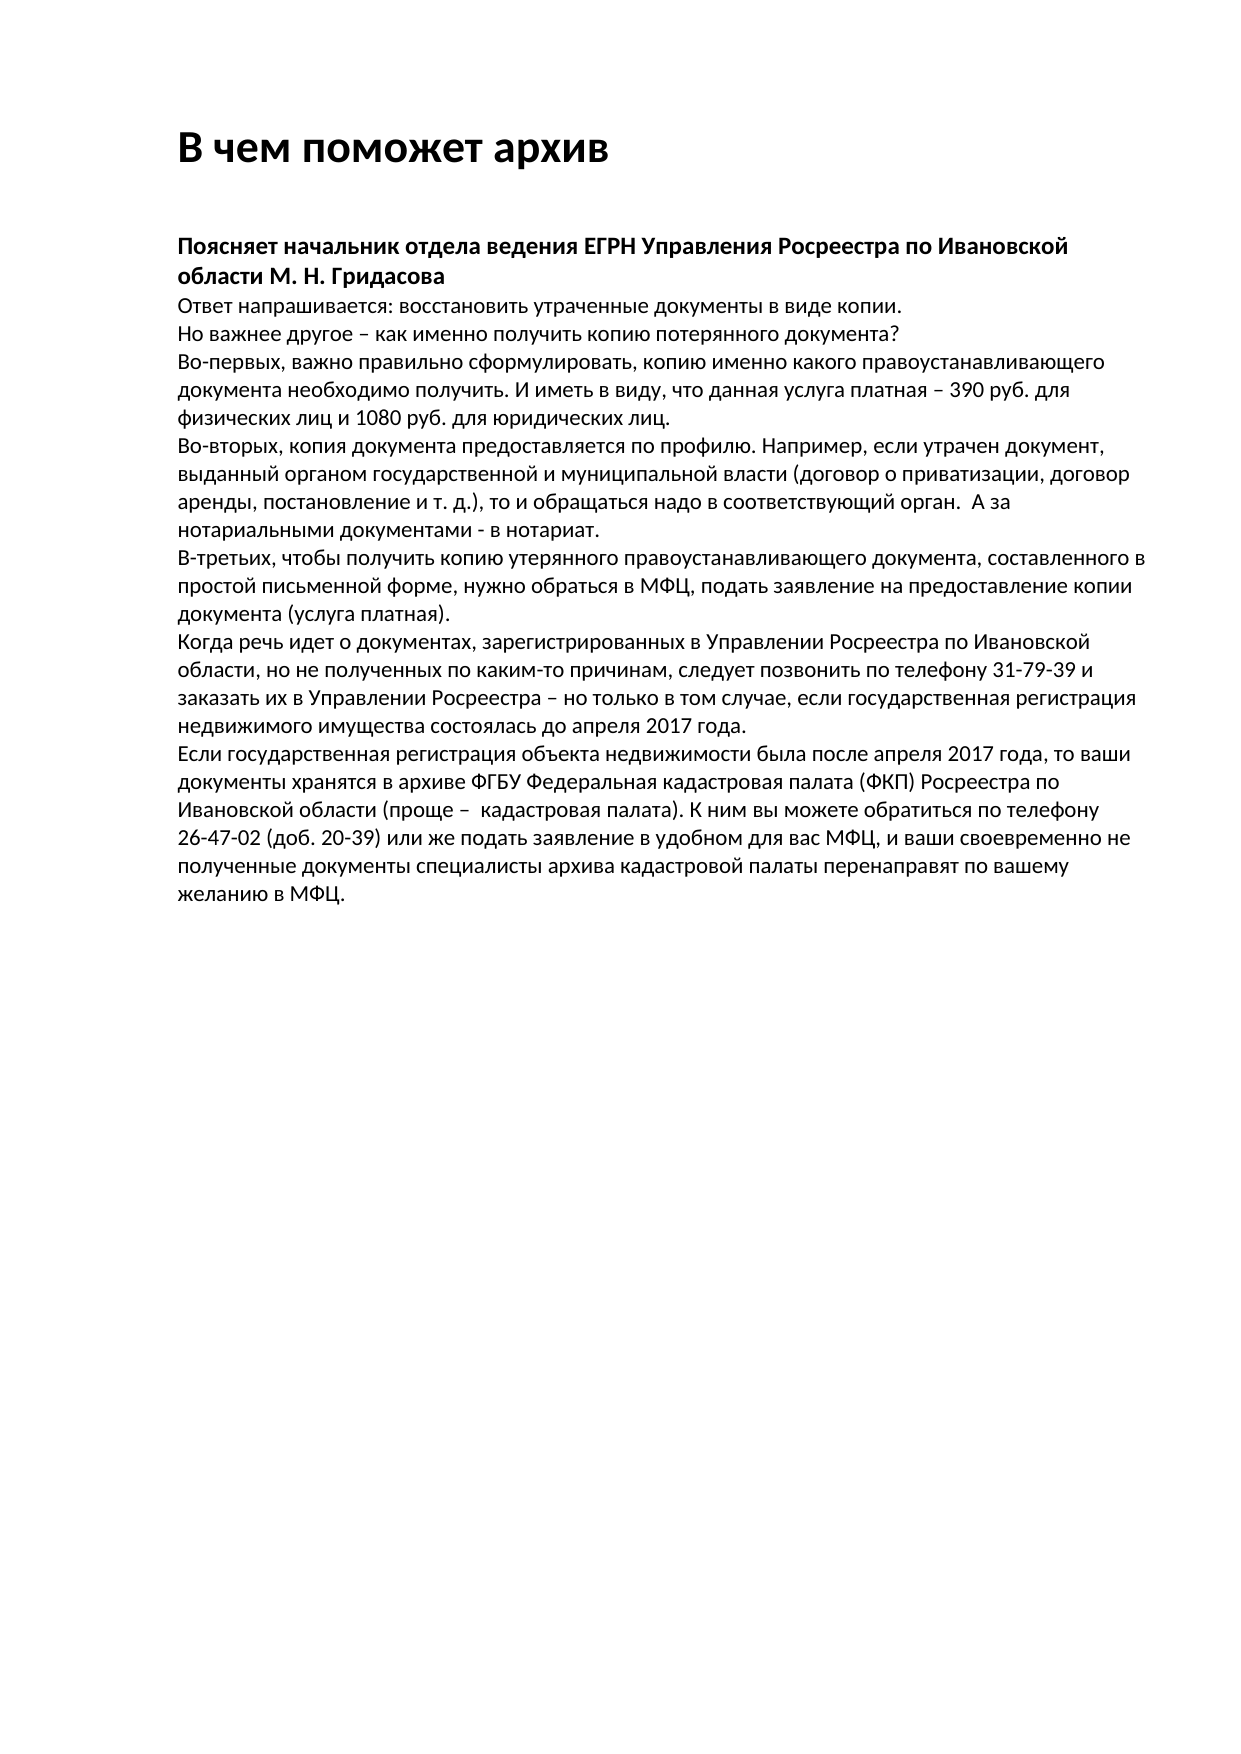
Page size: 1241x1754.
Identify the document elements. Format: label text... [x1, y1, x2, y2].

text Ответ напрашивается: восстановить утраченные документы в виде копии. [177, 291, 1152, 319]
text Если государственная регистрация объекта недвижимости была после апреля 2017 года, то ваши документы хранятся в архиве ФГБУ Федеральная кадастровая палата (ФКП) Росреестра по Ивановской области (проще – кадастровая палата). К ним вы можете обратиться по телефону 26-47-02 (доб. 20-39) или же подать заявление в удобном для вас МФЦ, и ваши своевременно не полученные документы специалисты архива кадастровой палаты перенаправят по вашему желанию в МФЦ. [177, 739, 1152, 907]
text Во-вторых, копия документа предоставляется по профилю. Например, если утрачен документ, выданный органом государственной и муниципальной власти (договор о приватизации, договор аренды, постановление и т. д.), то и обращаться надо в соответствующий орган. А за нотариальными документами - в нотариат. [177, 431, 1152, 543]
text Когда речь идет о документах, зарегистрированных в Управлении Росреестра по Ивановской области, но не полученных по каким-то причинам, следует позвонить по телефону 31-79-39 и заказать их в Управлении Росреестра – но только в том случае, если государственная регистрация недвижимого имущества состоялась до апреля 2017 года. [177, 627, 1152, 739]
text Поясняет начальник отдела ведения ЕГРН Управления Росреестра по Ивановской области М. Н. Гридасова [177, 230, 1152, 291]
text Во-первых, важно правильно сформулировать, копию именно какого правоустанавливающего документа необходимо получить. И иметь в виду, что данная услуга платная – 390 руб. для физических лиц и 1080 руб. для юридических лиц. [177, 347, 1152, 431]
text В чем поможет архив [177, 118, 1152, 174]
text Но важнее другое – как именно получить копию потерянного документа? [177, 319, 1152, 347]
text В-третьих, чтобы получить копию утерянного правоустанавливающего документа, составленного в простой письменной форме, нужно обраться в МФЦ, подать заявление на предоставление копии документа (услуга платная). [177, 543, 1152, 627]
